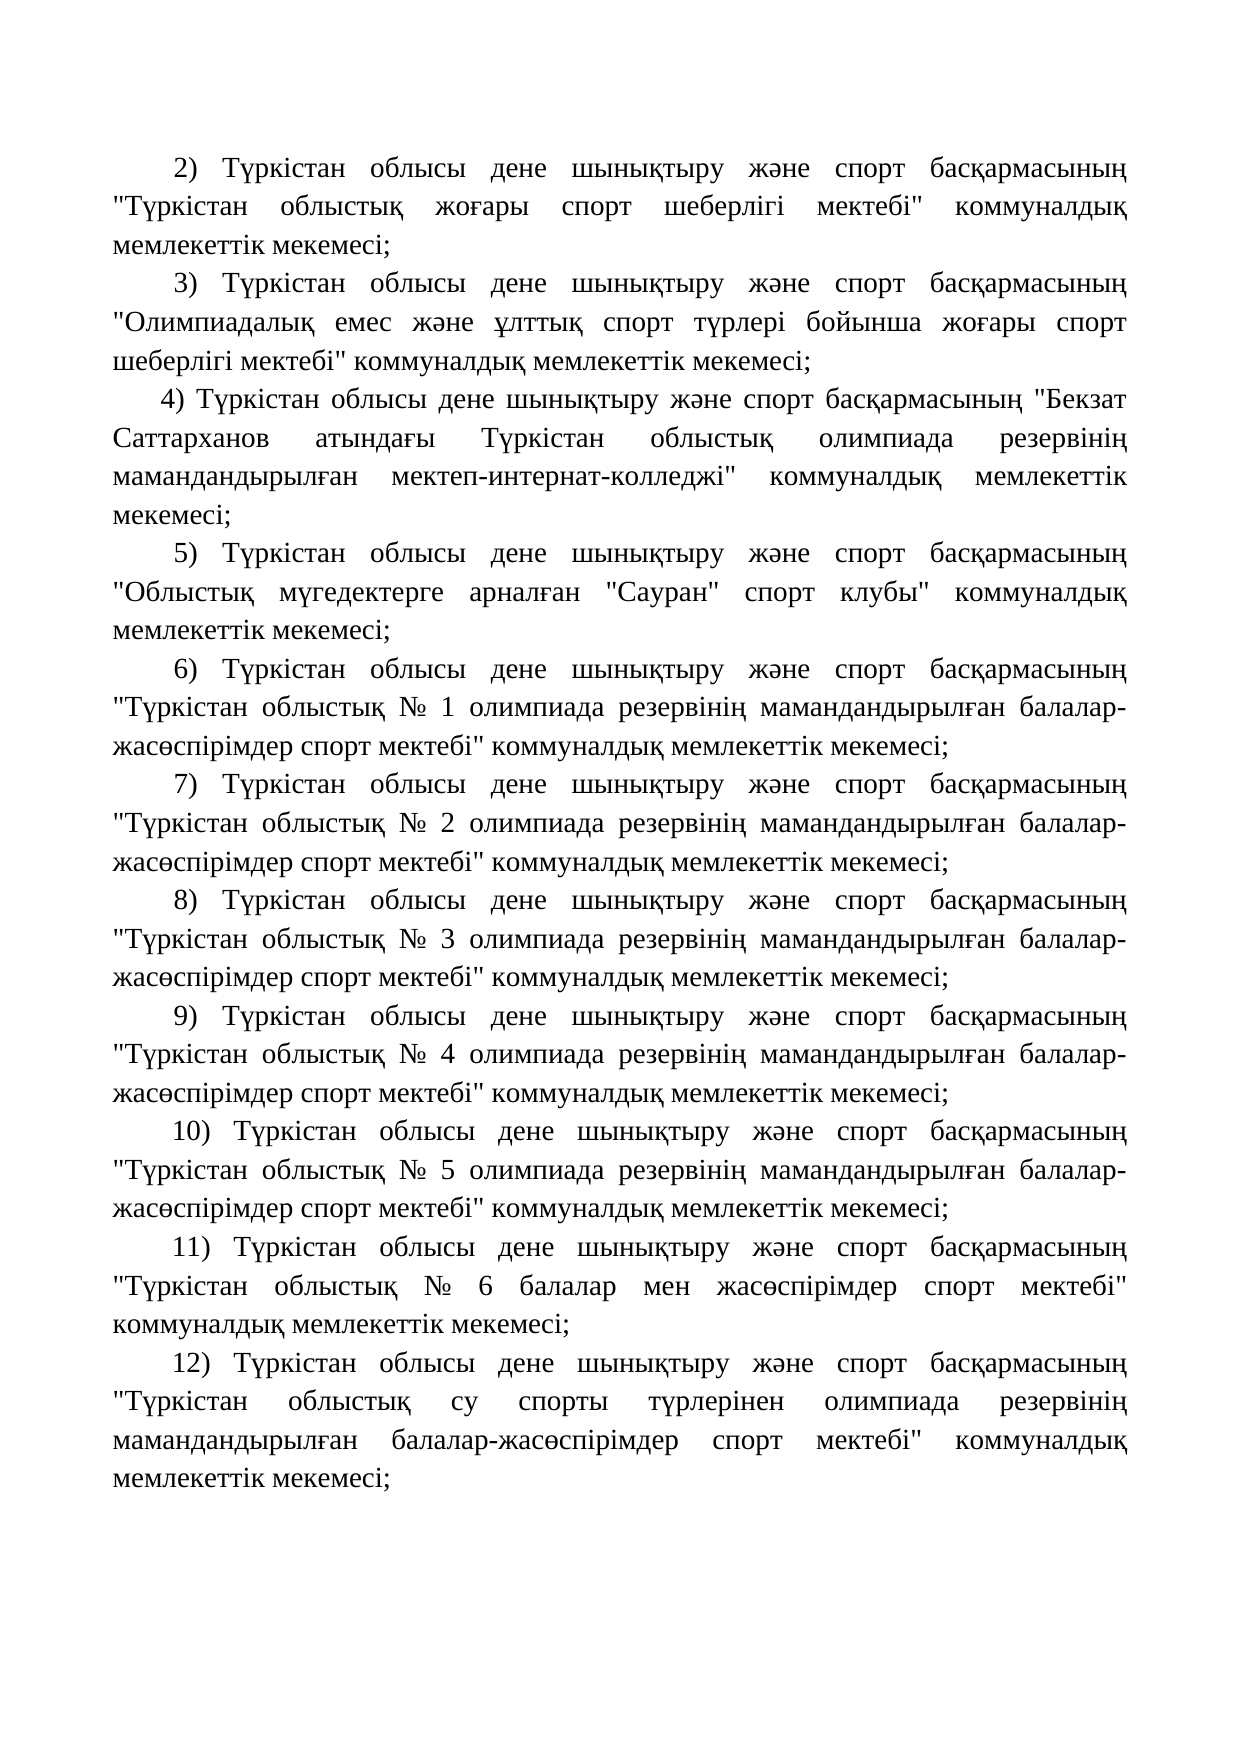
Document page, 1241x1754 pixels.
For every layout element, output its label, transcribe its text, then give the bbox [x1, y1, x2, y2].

text 8) Түркістан облысы дене шынықтыру және спорт басқармасының "Түркістан облыстық № 3 олимпиада резервінің мамандандырылған балалар-жасөспірімдер спорт мектебі" коммуналдық мемлекеттік мекемесі; [112, 882, 1128, 993]
text 4) Түркістан облысы дене шынықтыру және спорт басқармасының "Бекзат Саттарханов атындағы Түркістан облыстық олимпиада резервінің мамандандырылған мектеп-интернат-колледжі" коммуналдық мемлекеттiк мекемесi; [112, 381, 1128, 530]
text 6) Түркістан облысы дене шынықтыру және спорт басқармасының "Түркістан облыстық № 1 олимпиада резервiнiң мамандандырылған балалар-жасөспiрiмдер спорт мектебi" коммуналдық мемлекеттiк мекемесi; [112, 651, 1128, 762]
text 10) Түркістан облысы дене шынықтыру және спорт басқармасының "Түркістан облыстық № 5 олимпиада резервінің мамандандырылған балалар-жасөспірімдер спорт мектебі" коммуналдық мемлекеттік мекемесі; [112, 1113, 1128, 1224]
text 5) Түркістан облысы дене шынықтыру және спорт басқармасының "Облыстық мүгедектерге арналған "Сауран" спорт клубы" коммуналдық мемлекеттiк мекемесi; [112, 535, 1128, 646]
text 3) Түркістан облысы дене шынықтыру және спорт басқармасының "Олимпиадалық емес және ұлттық спорт түрлері бойынша жоғары спорт шеберлігі мектебі" коммуналдық мемлекеттiк мекемесi; [112, 266, 1128, 376]
text 9) Түркістан облысы дене шынықтыру және спорт басқармасының "Түркістан облыстық № 4 олимпиада резервінің мамандандырылған балалар-жасөспірімдер спорт мектебі" коммуналдық мемлекеттік мекемесі; [112, 998, 1128, 1108]
text 11) Түркістан облысы дене шынықтыру және спорт басқармасының "Түркістан облыстық № 6 балалар мен жасөспірімдер спорт мектебі" коммуналдық мемлекеттік мекемесі; [112, 1229, 1128, 1340]
text 7) Түркістан облысы дене шынықтыру және спорт басқармасының "Түркістан облыстық № 2 олимпиада резервiнiң мамандандырылған балалар-жасөспiрiмдер спорт мектебi" коммуналдық мемлекеттiк мекемесi; [112, 767, 1128, 877]
text 12) Түркістан облысы дене шынықтыру және спорт басқармасының "Түркістан облыстық су спорты түрлерiнен олимпиада резервiнiң мамандандырылған балалар-жасөспiрiмдер спорт мектебi" коммуналдық мемлекеттiк мекемесi; [112, 1345, 1128, 1494]
text 2) Түркістан облысы дене шынықтыру және спорт басқармасының "Түркістан облыстық жоғары спорт шеберлігі мектебі" коммуналдық мемлекеттiк мекемесi; [112, 150, 1128, 261]
